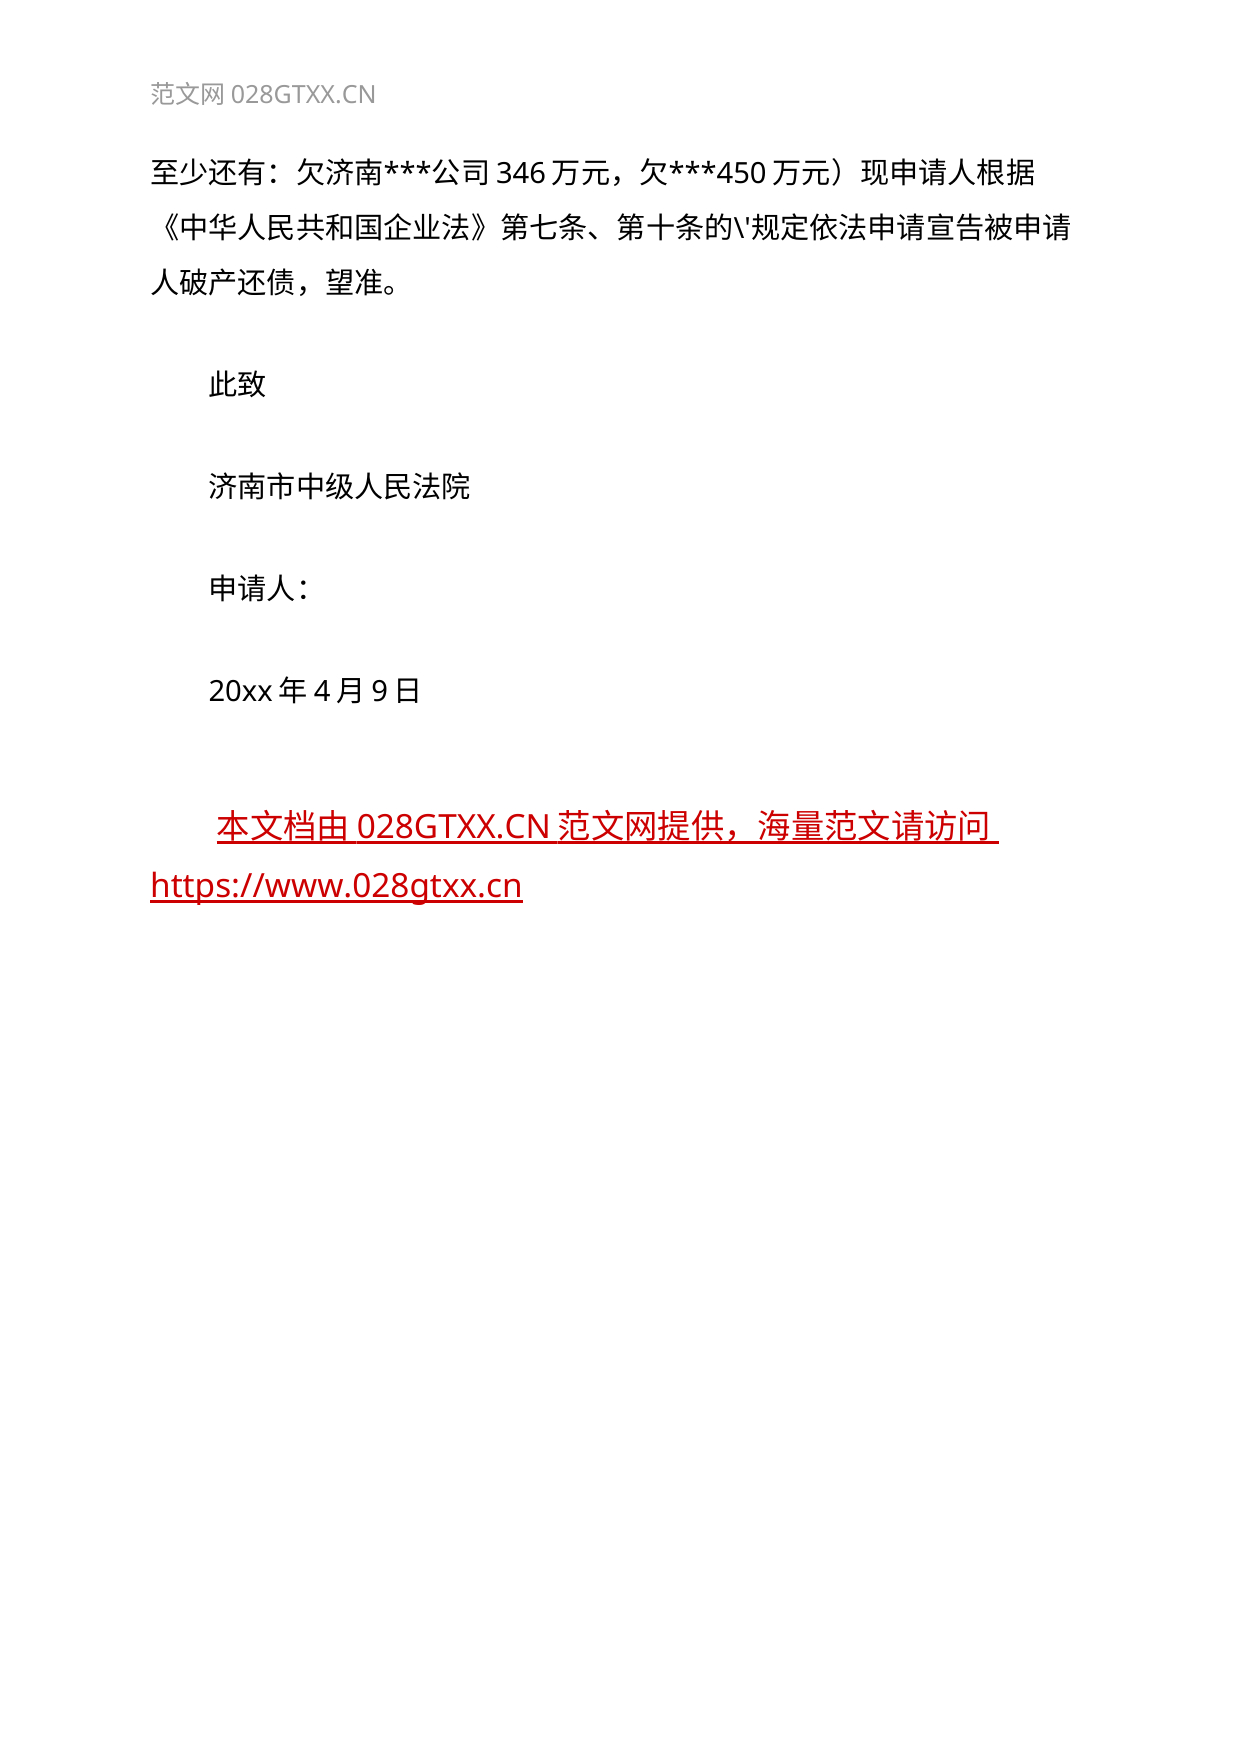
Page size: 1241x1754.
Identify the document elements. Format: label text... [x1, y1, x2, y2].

text 济南市中级人民法院 [150, 463, 1090, 506]
text 此致 [150, 362, 1090, 404]
text 本文档由028GTXX.CN范文网提供，海量范文请访问 https://www.028gtxx.cn [150, 800, 1090, 908]
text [150, 150, 1090, 302]
text 20xx年4月9日 [150, 667, 1090, 709]
text 申请人： [150, 565, 1090, 608]
